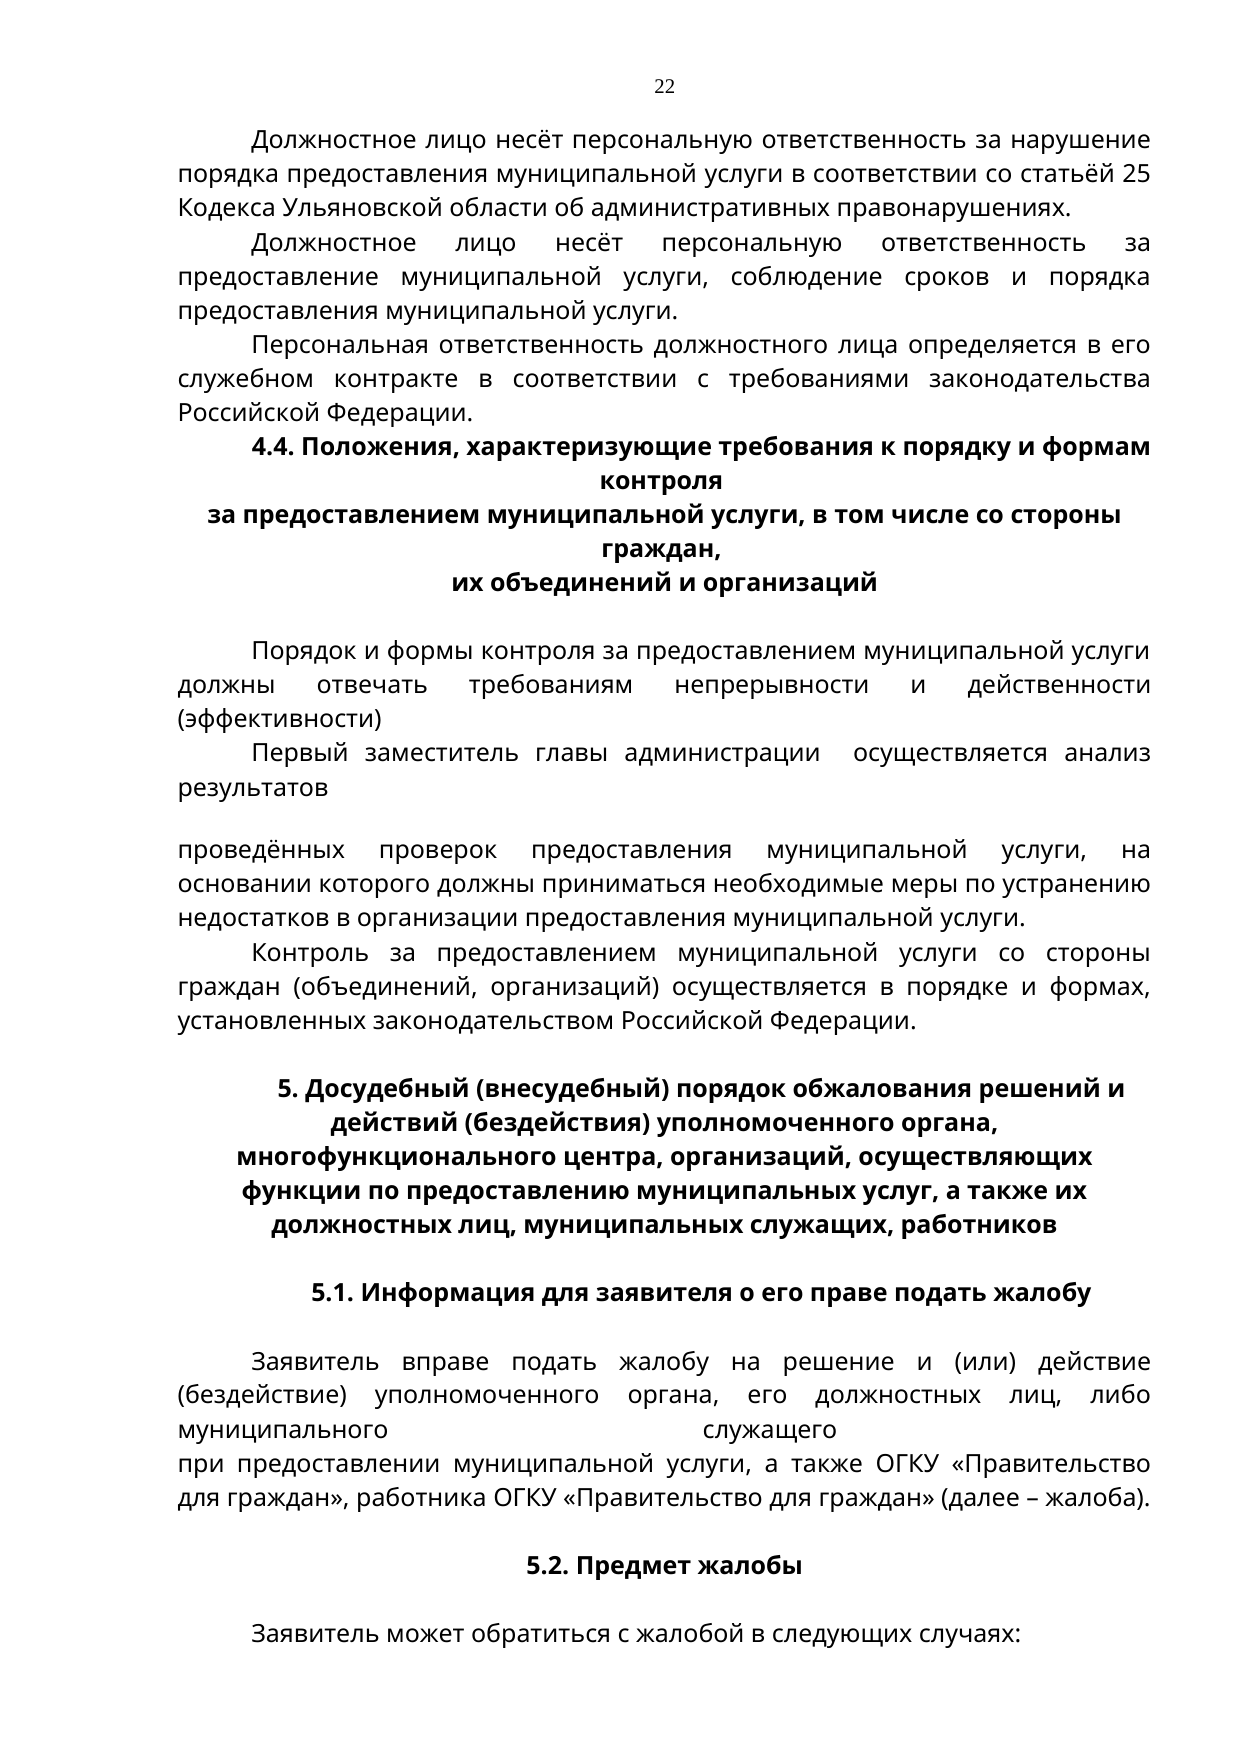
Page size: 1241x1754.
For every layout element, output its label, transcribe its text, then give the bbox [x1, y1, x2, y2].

text Первый заместитель главы администрации осуществляется анализ результатов [177, 735, 1152, 832]
text проведённых проверок предоставления муниципальной услуги, на основании которого должны приниматься необходимые меры по устранению недостатков в организации предоставления муниципальной услуги. [177, 832, 1152, 934]
text Заявитель вправе подать жалобу на решение и (или) действие (бездействие) уполномоченного органа, его должностных лиц, либо муниципального служащего при предоставлении муниципальной услуги, а также ОГКУ «Правительство для граждан», работника ОГКУ «Правительство для граждан» (далее – жалоба). [177, 1343, 1152, 1513]
text Должностное лицо несёт персональную ответственность за нарушение порядка предоставления муниципальной услуги в соответствии со статьёй 25 Кодекса Ульяновской области об административных правонарушениях. [177, 122, 1152, 224]
text Персональная ответственность должностного лица определяется в его служебном контракте в соответствии с требованиями законодательства Российской Федерации. [177, 326, 1152, 428]
text Порядок и формы контроля за предоставлением муниципальной услуги должны отвечать требованиям непрерывности и действенности (эффективности) [177, 633, 1152, 735]
text Контроль за предоставлением муниципальной услуги со стороны граждан (объединений, организаций) осуществляется в порядке и формах, установленных законодательством Российской Федерации. [177, 934, 1152, 1036]
text 5.1. Информация для заявителя о его праве подать жалобу [177, 1275, 1152, 1309]
text 5.2. Предмет жалобы [177, 1548, 1152, 1582]
text Заявитель может обратиться с жалобой в следующих случаях: [177, 1616, 1152, 1650]
text 4.4. Положения, характеризующие требования к порядку и формам контроля за предоставлением муниципальной услуги, в том числе со стороны граждан, их объединений и организаций [177, 428, 1152, 599]
text Должностное лицо несёт персональную ответственность за предоставление муниципальной услуги, соблюдение сроков и порядка предоставления муниципальной услуги. [177, 224, 1152, 326]
text 5. Досудебный (внесудебный) порядок обжалования решений и действий (бездействия) уполномоченного органа, многофункционального центра, организаций, осуществляющих функции по предоставлению муниципальных услуг, а также их должностных лиц, муниципальных служащих, работников [177, 1070, 1152, 1241]
